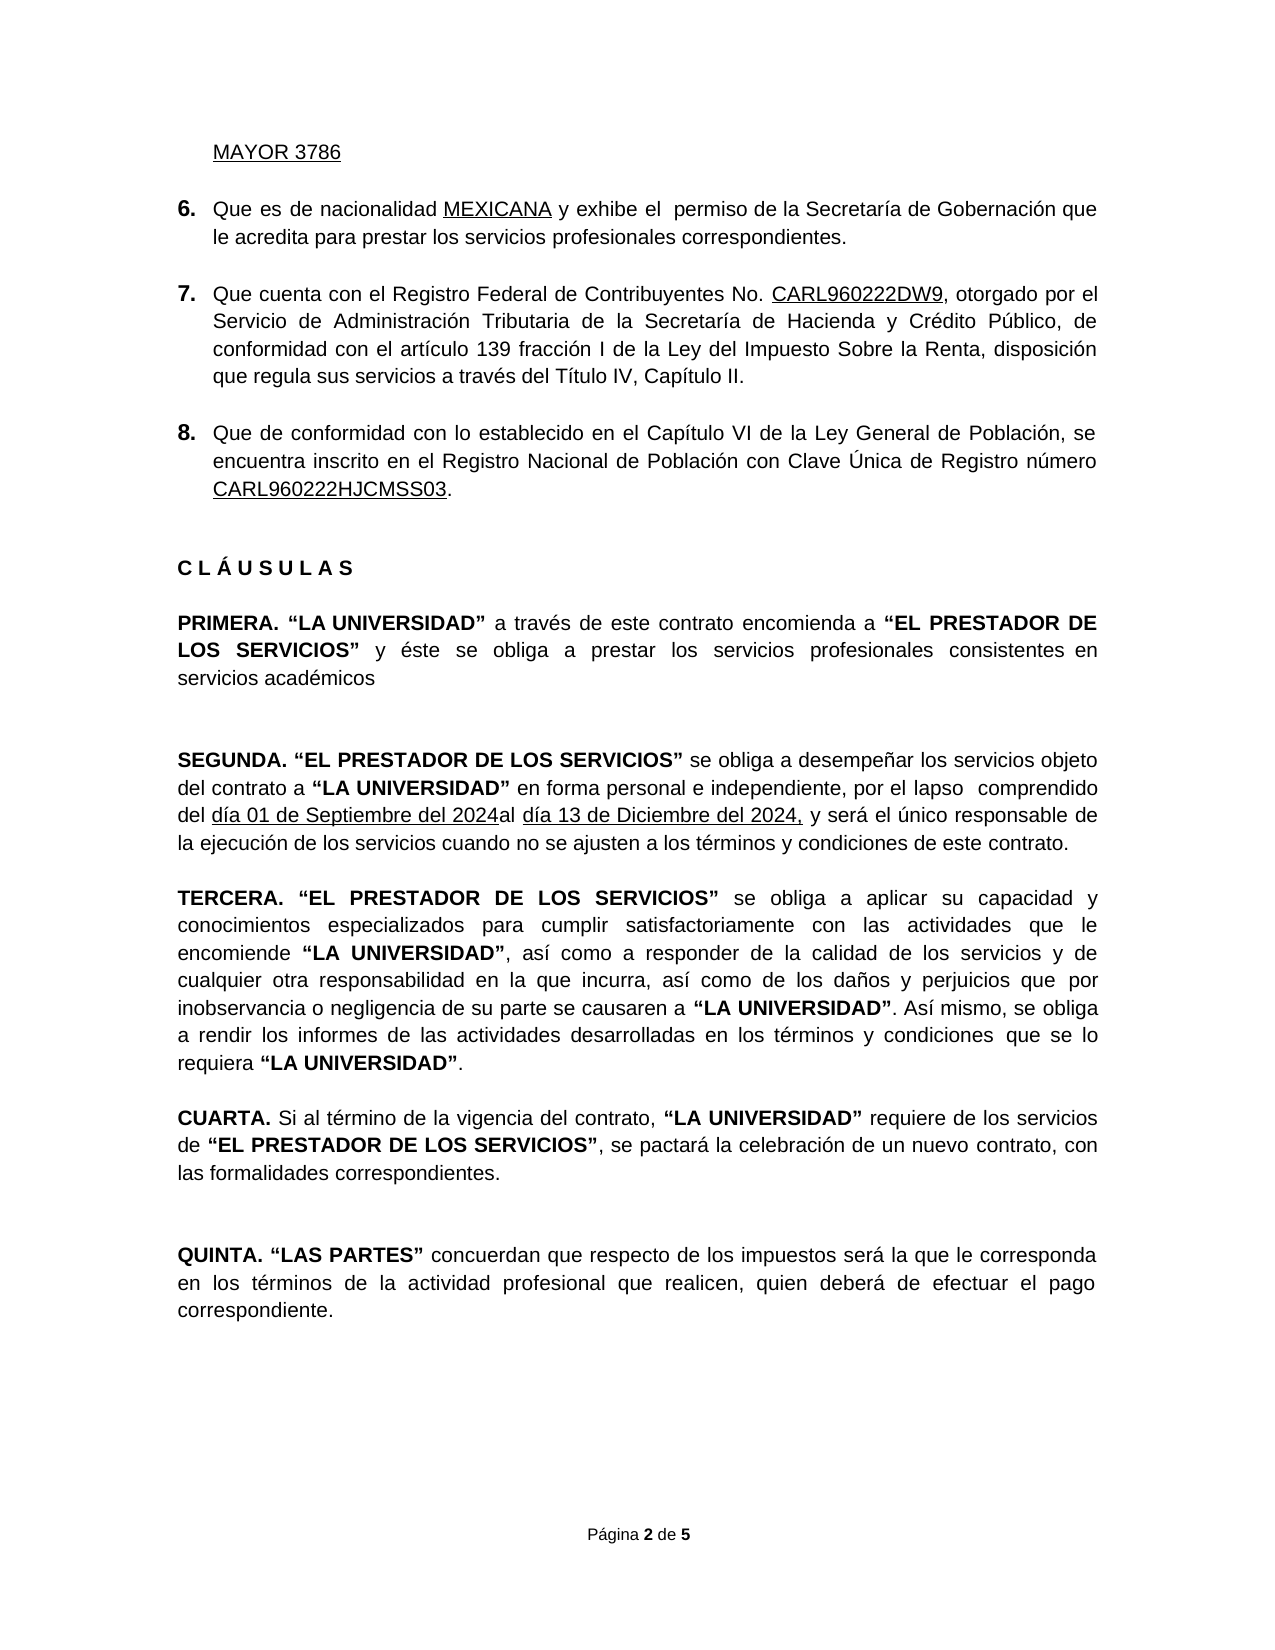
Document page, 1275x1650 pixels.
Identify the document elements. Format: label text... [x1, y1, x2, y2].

subtitle C L Á U S U L A S [177, 556, 1098, 580]
text CUARTA. Si al término de la vigencia del contrato, “LA UNIVERSIDAD” requiere de los servicios de “EL PRESTADOR DE LOS SERVICIOS”, se pactará la celebración de un nuevo contrato, con las formalidades correspondientes. [177, 1106, 1098, 1185]
text QUINTA. “LAS PARTES” concuerdan que respecto de los impuestos será la que le corresponda en los términos de la actividad profesional que realicen, quien deberá de efectuar el pago correspondiente. [177, 1243, 1098, 1322]
list Que cuenta con el Registro Federal de Contribuyentes No. CARL960222DW9, otorgado por el Servicio de Administración Tributaria de la Secretaría de Hacienda y Crédito Público, de conformidad con el artículo 139 fracción I de la Ley del Impuesto Sobre la Renta, disposición que regula sus servicios a través del Título IV, Capítulo II. [177, 279, 1098, 388]
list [177, 139, 1098, 163]
list Que es de nacionalidad MEXICANA y exhibe el permiso de la Secretaría de Gobernación que le acredita para prestar los servicios profesionales correspondientes. [177, 194, 1098, 248]
list Que de conformidad con lo establecido en el Capítulo VI de la Ley General de Población, se encuentra inscrito en el Registro Nacional de Población con Clave Única de Registro número CARL960222HJCMSS03. [177, 419, 1098, 501]
text PRIMERA. “LA UNIVERSIDAD” a través de este contrato encomienda a “EL PRESTADOR DE LOS SERVICIOS” y éste se obliga a prestar los servicios profesionales consistentes en servicios académicos [177, 611, 1098, 690]
text SEGUNDA. “EL PRESTADOR DE LOS SERVICIOS” se obliga a desempeñar los servicios objeto del contrato a “LA UNIVERSIDAD” en forma personal e independiente, por el lapso comprendido del día 01 de Septiembre del 2024 al día 13 de Diciembre del 2024, y será el único responsable de la ejecución de los servicios cuando no se ajusten a los términos y condiciones de este contrato. [177, 748, 1098, 855]
text TERCERA. “EL PRESTADOR DE LOS SERVICIOS” se obliga a aplicar su capacidad y conocimientos especializados para cumplir satisfactoriamente con las actividades que le encomiende “LA UNIVERSIDAD”, así como a responder de la calidad de los servicios y de cualquier otra responsabilidad en la que incurra, así como de los daños y perjuicios que por inobservancia o negligencia de su parte se causaren a “LA UNIVERSIDAD”. Así mismo, se obliga a rendir los informes de las actividades desarrolladas en los términos y condiciones que se lo requiera “LA UNIVERSIDAD”. [177, 886, 1098, 1075]
